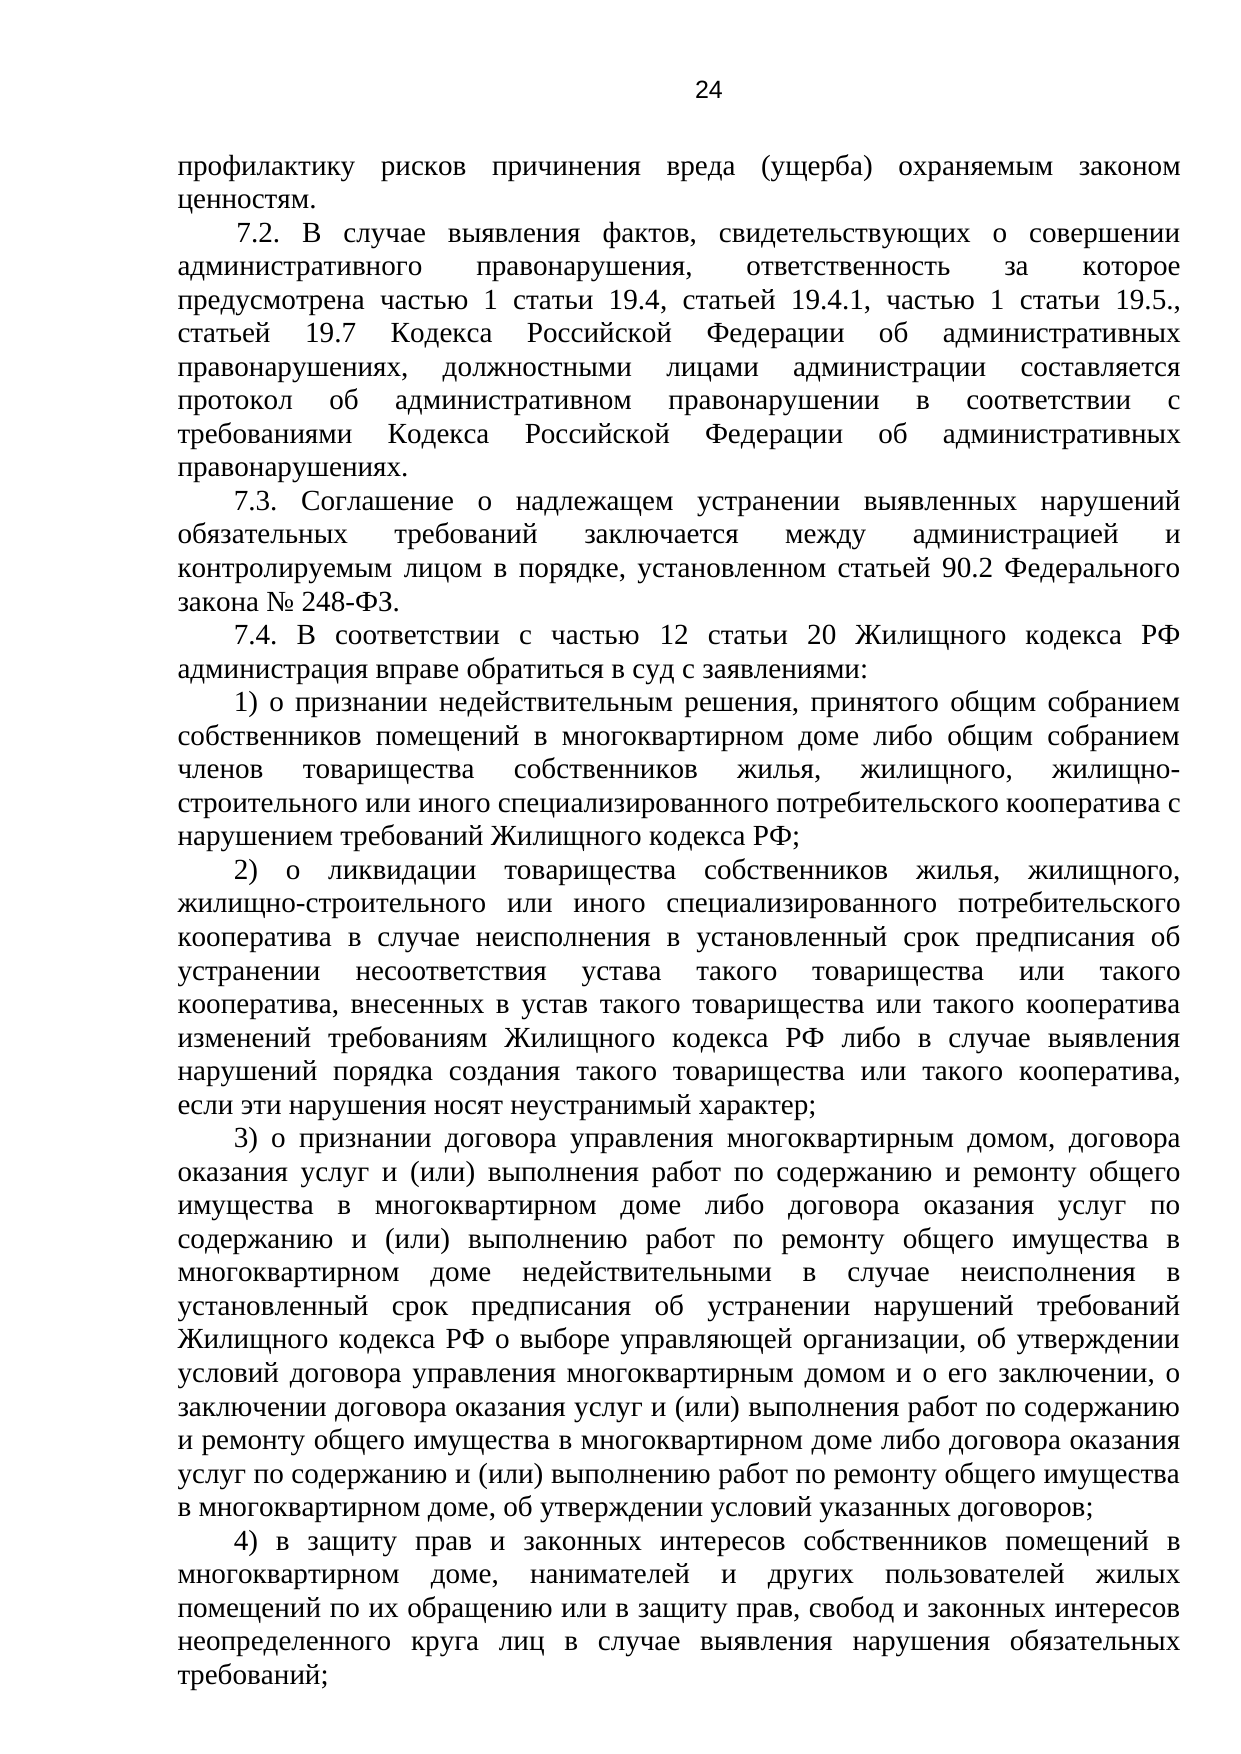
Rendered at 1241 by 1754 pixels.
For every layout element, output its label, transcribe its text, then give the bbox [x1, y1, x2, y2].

text 4) в защиту прав и законных интересов собственников помещений в многоквартирном доме, нанимателей и других пользователей жилых помещений по их обращению или в защиту прав, свобод и законных интересов неопределенного круга лиц в случае выявления нарушения обязательных требований; [177, 1523, 1181, 1691]
text 7.2. В случае выявления фактов, свидетельствующих о совершении административного правонарушения, ответственность за которое предусмотрена частью 1 статьи 19.4, статьей 19.4.1, частью 1 статьи 19.5., статьей 19.7 Кодекса Российской Федерации об административных правонарушениях, должностными лицами администрации составляется протокол об административном правонарушении в соответствии с требованиями Кодекса Российской Федерации об административных правонарушениях. [177, 215, 1181, 483]
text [177, 148, 1181, 215]
text 2) о ликвидации товарищества собственников жилья, жилищного, жилищно-строительного или иного специализированного потребительского кооператива в случае неисполнения в установленный срок предписания об устранении несоответствия устава такого товарищества или такого кооператива, внесенных в устав такого товарищества или такого кооператива изменений требованиям Жилищного кодекса РФ либо в случае выявления нарушений порядка создания такого товарищества или такого кооператива, если эти нарушения носят неустранимый характер; [177, 852, 1181, 1120]
text 1) о признании недействительным решения, принятого общим собранием собственников помещений в многоквартирном доме либо общим собранием членов товарищества собственников жилья, жилищного, жилищно-строительного или иного специализированного потребительского кооператива с нарушением требований Жилищного кодекса РФ; [177, 684, 1181, 852]
text 7.3. Соглашение о надлежащем устранении выявленных нарушений обязательных требований заключается между администрацией и контролируемым лицом в порядке, установленном статьей 90.2 Федерального закона № 248-ФЗ. [177, 483, 1181, 617]
text 7.4. В соответствии с частью 12 статьи 20 Жилищного кодекса РФ администрация вправе обратиться в суд с заявлениями: [177, 617, 1181, 684]
text 3) о признании договора управления многоквартирным домом, договора оказания услуг и (или) выполнения работ по содержанию и ремонту общего имущества в многоквартирном доме либо договора оказания услуг по содержанию и (или) выполнению работ по ремонту общего имущества в многоквартирном доме недействительными в случае неисполнения в установленный срок предписания об устранении нарушений требований Жилищного кодекса РФ о выборе управляющей организации, об утверждении условий договора управления многоквартирным домом и о его заключении, о заключении договора оказания услуг и (или) выполнения работ по содержанию и ремонту общего имущества в многоквартирном доме либо договора оказания услуг по содержанию и (или) выполнению работ по ремонту общего имущества в многоквартирном доме, об утверждении условий указанных договоров; [177, 1120, 1181, 1523]
